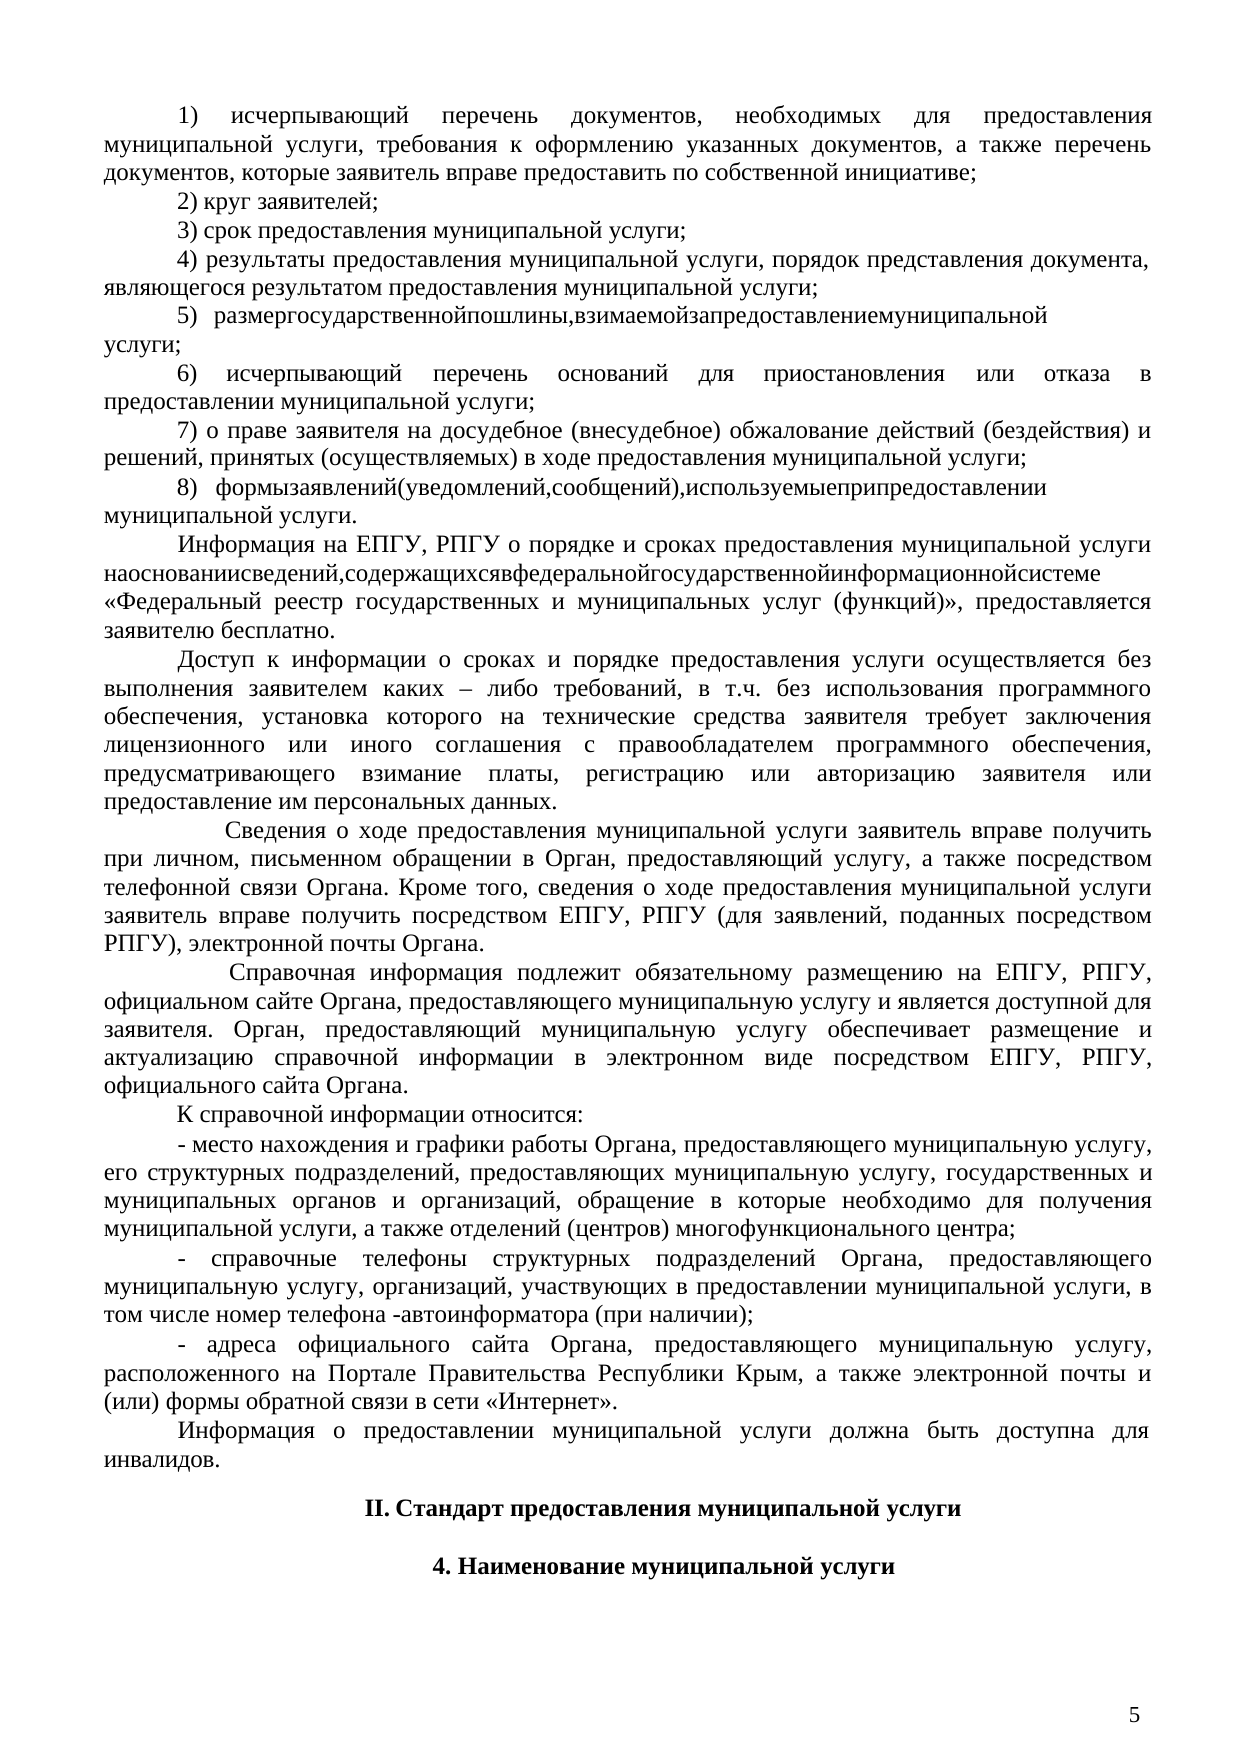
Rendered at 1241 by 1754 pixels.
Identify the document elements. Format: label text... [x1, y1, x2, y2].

list Наименование муниципальной услуги [432, 1551, 1173, 1580]
text Информация о предоставлении муниципальной услуги должна быть доступна для инвалидов. [103, 1416, 1150, 1472]
subtitle Стандарт предоставления муниципальной услуги [364, 1493, 1173, 1522]
list результаты предоставления муниципальной услуги, порядок представления документа, являющегося результатом предоставления муниципальной услуги; [103, 245, 1150, 300]
list круг заявителей; [177, 186, 1173, 215]
list исчерпывающий перечень оснований для приостановления или отказа в предоставлении муниципальной услуги; [103, 359, 1152, 415]
list срок предоставления муниципальной услуги; [177, 215, 1173, 243]
text Доступ к информации о сроках и порядке предоставления услуги осуществляется без выполнения заявителем каких – либо требований, в т.ч. без использования программного обеспечения, установка которого на технические средства заявителя требует заключения лицензионного или иного соглашения с правообладателем программного обеспечения, предусматривающего взимание платы, регистрацию или авторизацию заявителя или предоставление им персональных данных. [103, 645, 1153, 815]
list размергосударственнойпошлины,взимаемойзапредоставлениемуниципальной услуги; [103, 300, 1124, 358]
text К справочной информации относится: [176, 1099, 1173, 1128]
list формызаявлений(уведомлений,сообщений),используемыеприпредоставлении муниципальной услуги. [103, 473, 1150, 529]
list о праве заявителя на досудебное (внесудебное) обжалование действий (бездействия) и решений, принятых (осуществляемых) в ходе предоставления муниципальной услуги; [103, 416, 1152, 471]
text «Федеральный реестр государственных и муниципальных услуг (функций)», предоставляется заявителю бесплатно. [103, 587, 1152, 643]
list адреса официального сайта Органа, предоставляющего муниципальную услугу, расположенного на Портале Правительства Республики Крым, а также электронной почты и (или) формы обратной связи в сети «Интернет». [103, 1330, 1153, 1414]
list Справочная информация подлежит обязательному размещению на ЕПГУ, РПГУ, официальном сайте Органа, предоставляющего муниципальную услугу и является доступной для заявителя. Орган, предоставляющий муниципальную услугу обеспечивает размещение и актуализацию справочной информации в электронном виде посредством ЕПГУ, РПГУ, официального сайта Органа. [103, 958, 1153, 1099]
list справочные телефоны структурных подразделений Органа, предоставляющего муниципальную услугу, организаций, участвующих в предоставлении муниципальной услуги, в том числе номер телефона -автоинформатора (при наличии); [103, 1244, 1152, 1328]
list исчерпывающий перечень документов, необходимых для предоставления муниципальной услуги, требования к оформлению указанных документов, а также перечень документов, которые заявитель вправе предоставить по собственной инициативе; [103, 101, 1153, 186]
list место нахождения и графики работы Органа, предоставляющего муниципальную услугу, его структурных подразделений, предоставляющих муниципальную услугу, государственных и муниципальных органов и организаций, обращение в которые необходимо для получения муниципальной услуги, а также отделений (центров) многофункционального центра; [103, 1129, 1153, 1242]
list Сведения о ходе предоставления муниципальной услуги заявитель вправе получить при личном, письменном обращении в Орган, предоставляющий услугу, а также посредством телефонной связи Органа. Кроме того, сведения о ходе предоставления муниципальной услуги заявитель вправе получить посредством ЕПГУ, РПГУ (для заявлений, поданных посредством РПГУ), электронной почты Органа. [103, 816, 1153, 957]
text Информация на ЕПГУ, РПГУ о порядке и сроках предоставления муниципальной услуги наоснованиисведений,содержащихсявфедеральнойгосударственнойинформационнойсистеме [103, 530, 1152, 587]
